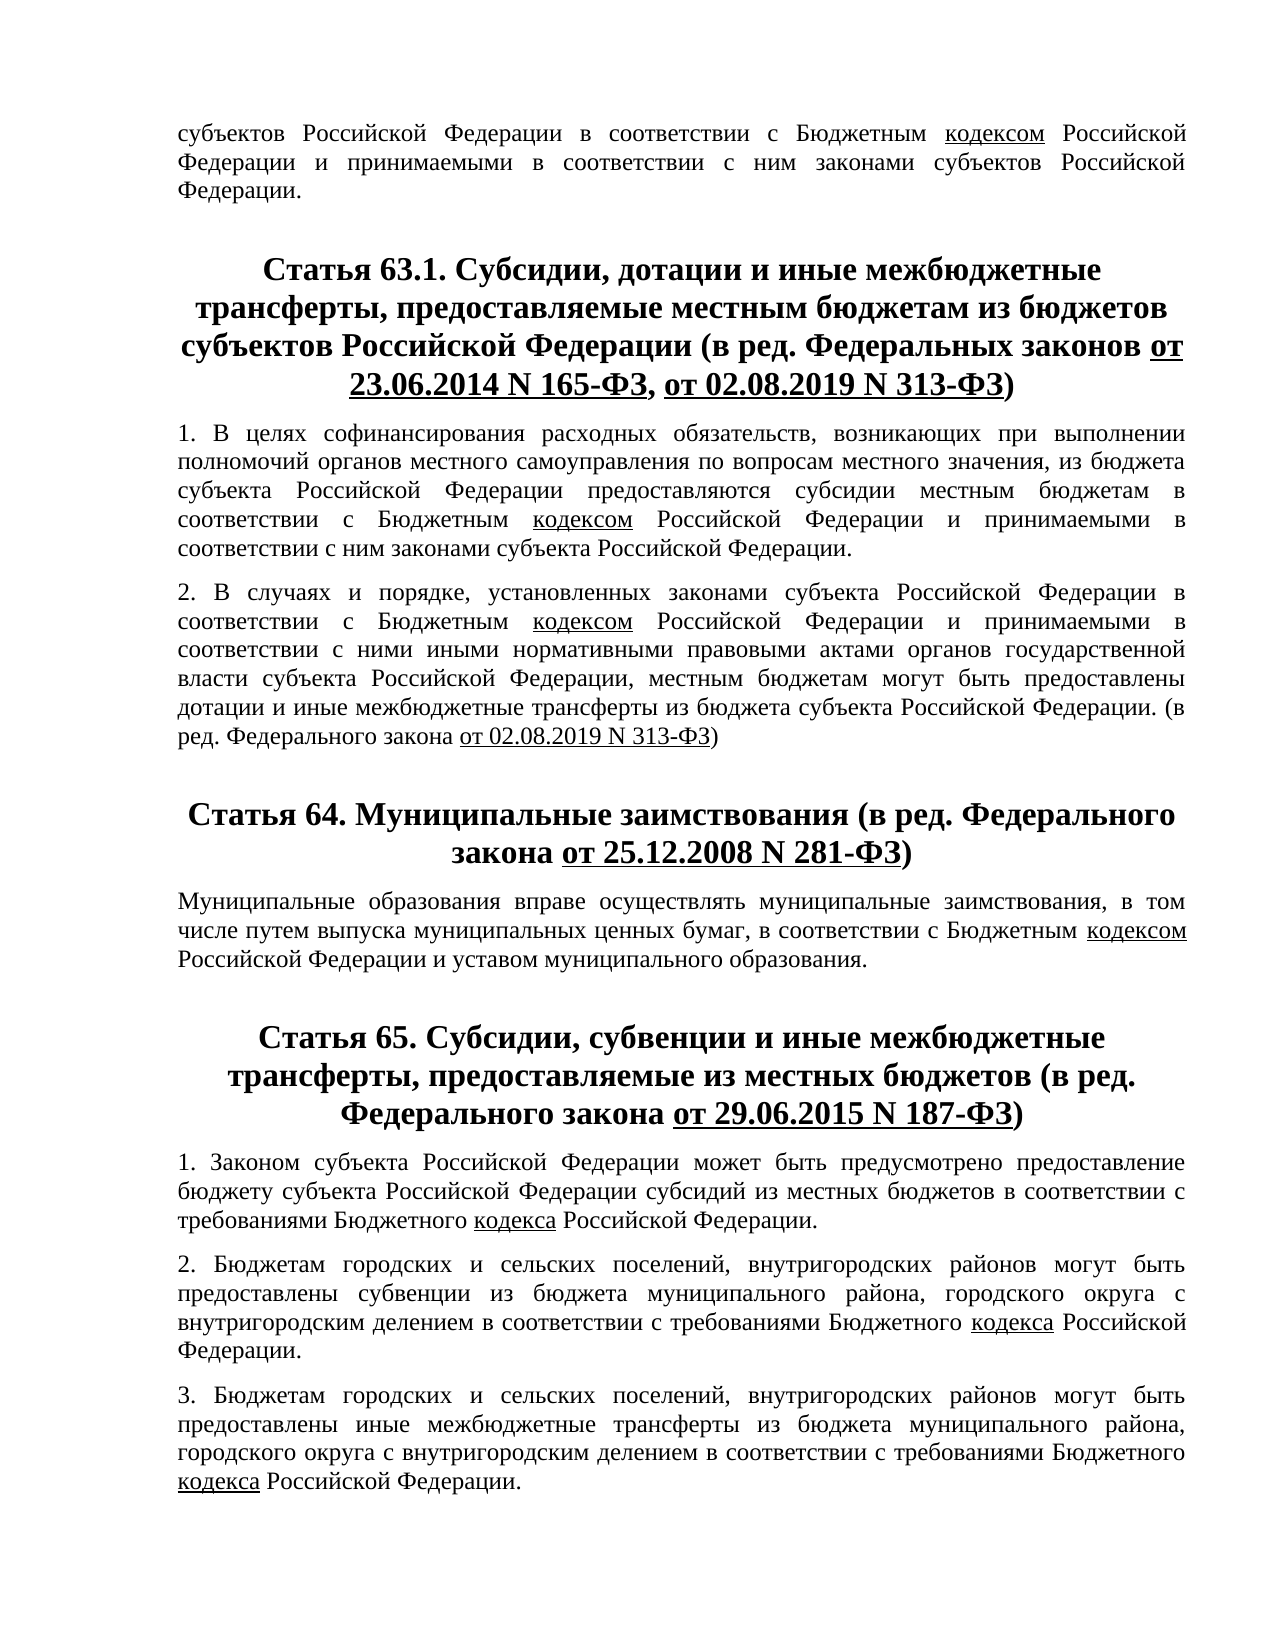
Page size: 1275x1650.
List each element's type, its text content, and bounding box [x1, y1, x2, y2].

text Статья 64. Муниципальные заимствования (в ред. Федерального закона от 25.12.2008 N 281-ФЗ) [177, 794, 1186, 871]
text 2. В случаях и порядке, установленных законами субъекта Российской Федерации в соответствии с Бюджетным кодексом Российской Федерации и принимаемыми в соответствии с ними иными нормативными правовыми актами органов государственной власти субъекта Российской Федерации, местным бюджетам могут быть предоставлены дотации и иные межбюджетные трансферты из бюджета субъекта Российской Федерации. (в ред. Федерального закона от 02.08.2019 N 313-ФЗ) [177, 577, 1186, 749]
text Муниципальные образования вправе осуществлять муниципальные заимствования, в том числе путем выпуска муниципальных ценных бумаг, в соответствии с Бюджетным кодексом Российской Федерации и уставом муниципального образования. [177, 886, 1186, 972]
text 3. Бюджетам городских и сельских поселений, внутригородских районов могут быть предоставлены иные межбюджетные трансферты из бюджета муниципального района, городского округа с внутригородским делением в соответствии с требованиями Бюджетного кодекса Российской Федерации. [177, 1380, 1186, 1495]
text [177, 118, 1186, 204]
text 2. Бюджетам городских и сельских поселений, внутригородских районов могут быть предоставлены субвенции из бюджета муниципального района, городского округа с внутригородским делением в соответствии с требованиями Бюджетного кодекса Российской Федерации. [177, 1249, 1186, 1364]
text Статья 63.1. Субсидии, дотации и иные межбюджетные трансферты, предоставляемые местным бюджетам из бюджетов субъектов Российской Федерации (в ред. Федеральных законов от 23.06.2014 N 165-ФЗ, от 02.08.2019 N 313-ФЗ) [177, 249, 1186, 402]
text 1. Законом субъекта Российской Федерации может быть предусмотрено предоставление бюджету субъекта Российской Федерации субсидий из местных бюджетов в соответствии с требованиями Бюджетного кодекса Российской Федерации. [177, 1147, 1186, 1234]
text 1. В целях софинансирования расходных обязательств, возникающих при выполнении полномочий органов местного самоуправления по вопросам местного значения, из бюджета субъекта Российской Федерации предоставляются субсидии местным бюджетам в соответствии с Бюджетным кодексом Российской Федерации и принимаемыми в соответствии с ним законами субъекта Российской Федерации. [177, 418, 1186, 561]
text Статья 65. Субсидии, субвенции и иные межбюджетные трансферты, предоставляемые из местных бюджетов (в ред. Федерального закона от 29.06.2015 N 187-ФЗ) [177, 1017, 1186, 1132]
